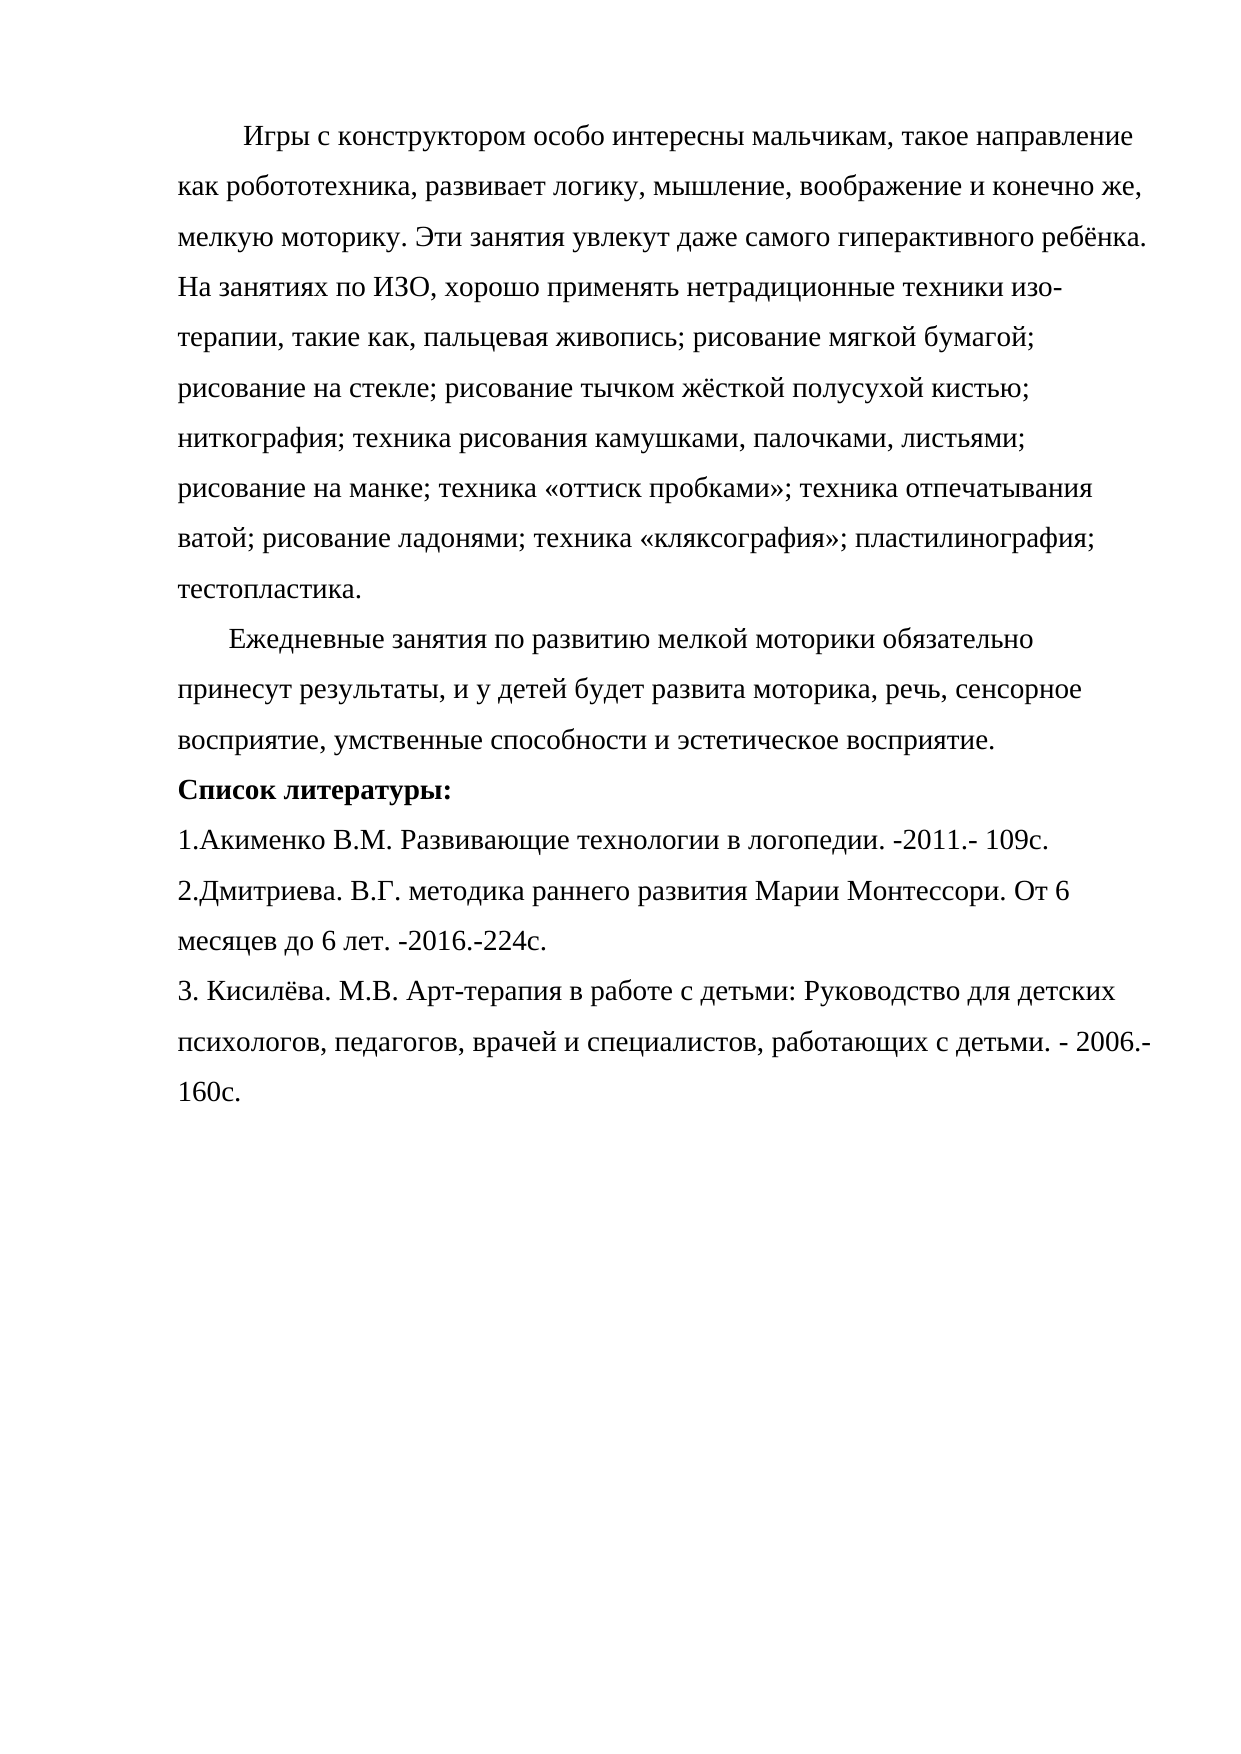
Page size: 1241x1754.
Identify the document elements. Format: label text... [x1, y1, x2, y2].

text Ежедневные занятия по развитию мелкой моторики обязательно принесут результаты, и у детей будет развита моторика, речь, сенсорное восприятие, умственные способности и эстетическое восприятие. [177, 621, 1152, 755]
text На занятиях по ИЗО, хорошо применять нетрадиционные техники изо-терапии, такие как, пальцевая живопись; рисование мягкой бумагой; рисование на стекле; рисование тычком жёсткой полусухой кистью; ниткография; техника рисования камушками, палочками, листьями; рисование на манке; техника «оттиск пробками»; техника отпечатывания ватой; рисование ладонями; техника «кляксография»; пластилинография; [177, 269, 1152, 554]
text тестопластика. [177, 571, 1152, 604]
text 3. Кисилёва. М.В. Арт-терапия в работе с детьми: Руководство для детских психологов, педагогов, врачей и специалистов, работающих с детьми. - 2006.- 160с. [177, 973, 1152, 1108]
text 2.Дмитриева. В.Г. методика раннего развития Марии Монтессори. От 6 месяцев до 6 лет. -2016.-224с. [177, 873, 1152, 957]
text Список литературы: [177, 772, 1152, 806]
text 1.Акименко В.М. Развивающие технологии в логопедии. -2011.- 109с. [177, 822, 1152, 856]
text Игры с конструктором особо интересны мальчикам, такое направление как робототехника, развивает логику, мышление, воображение и конечно же, мелкую моторику. Эти занятия увлекут даже самого гиперактивного ребёнка. [177, 118, 1152, 252]
